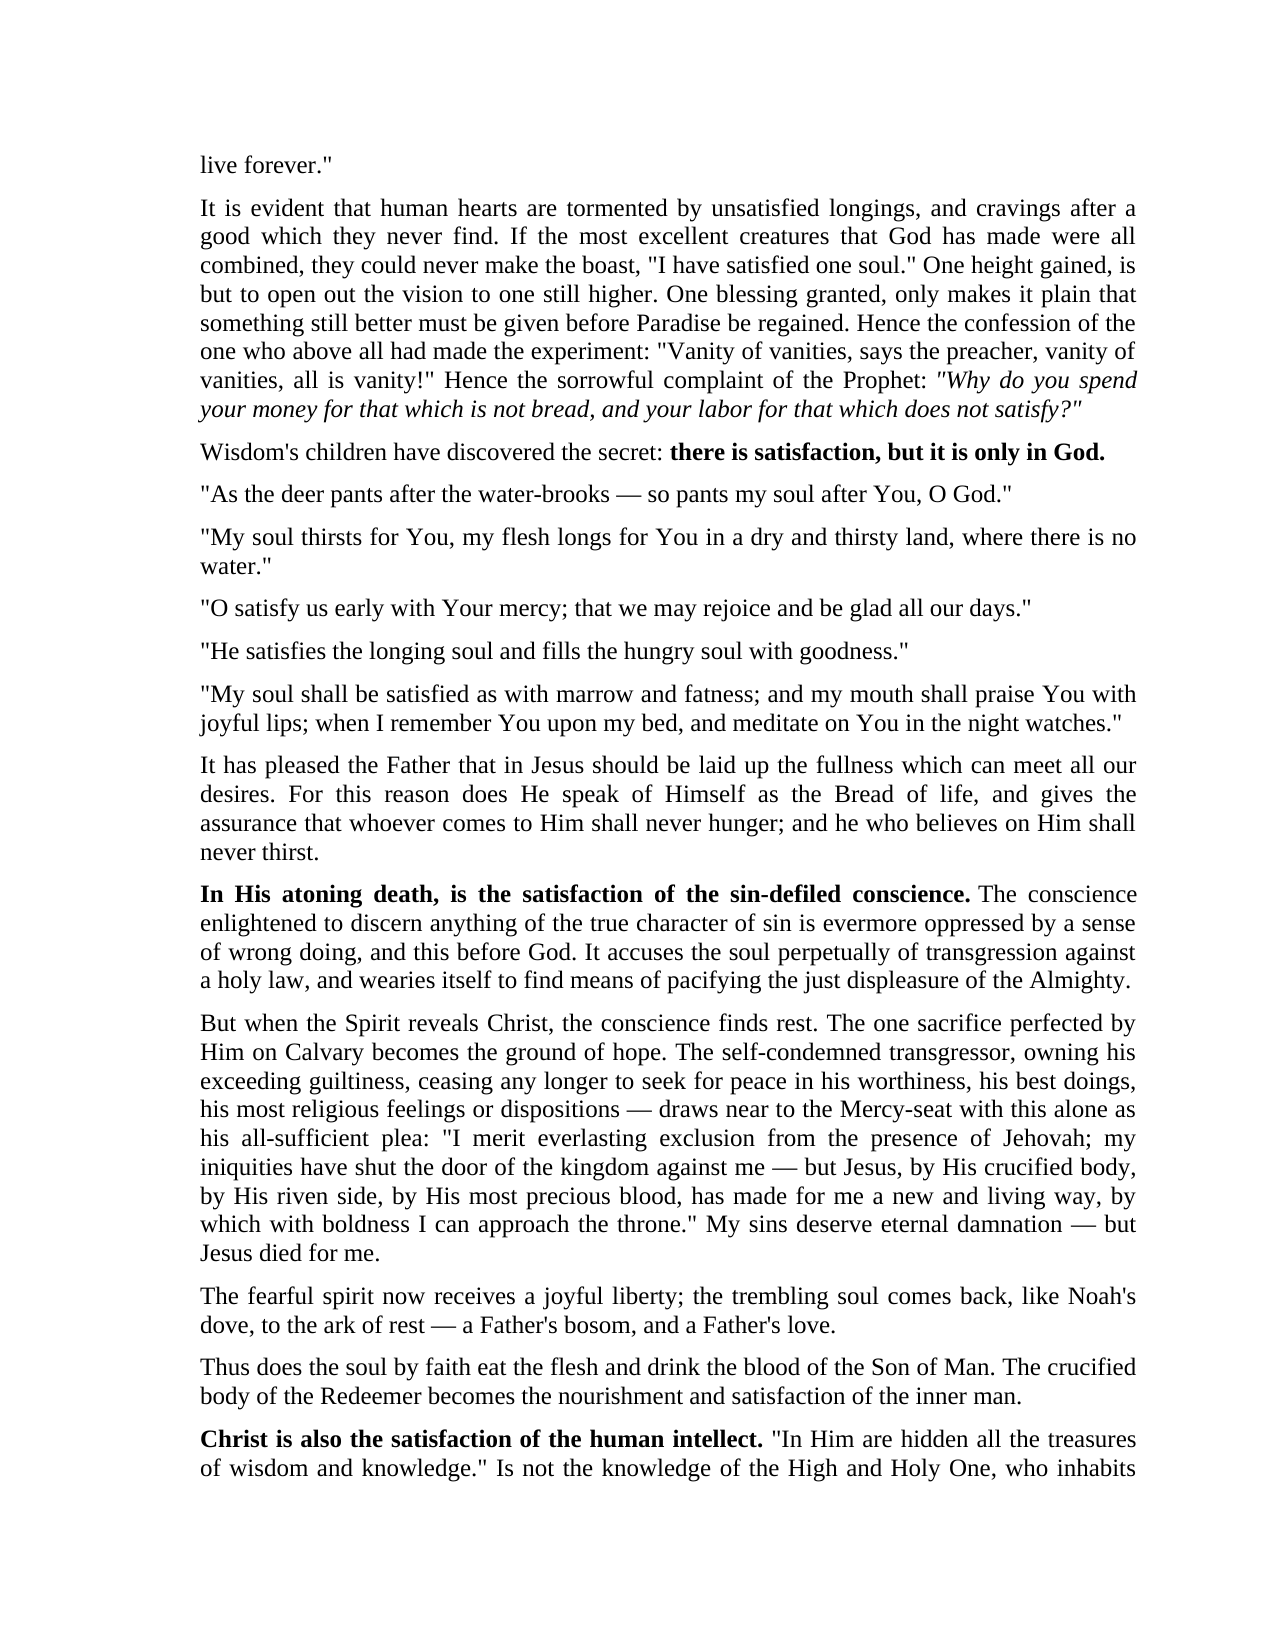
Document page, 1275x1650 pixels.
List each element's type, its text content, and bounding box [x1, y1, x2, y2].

text "He satisfies the longing soul and fills the hungry soul with goodness." [200, 636, 1137, 665]
text It has pleased the Father that in Jesus should be laid up the fullness which can meet all our desires. For this reason does He speak of Himself as the Bread of life, and gives the assurance that whoever comes to Him shall never hunger; and he who believes on Him shall never thirst. [200, 750, 1137, 865]
text "O satisfy us early with Your mercy; that we may rejoice and be glad all our days." [200, 593, 1137, 622]
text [200, 1424, 1137, 1481]
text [200, 150, 1137, 179]
text Thus does the soul by faith eat the flesh and drink the blood of the Son of Man. The crucified body of the Redeemer becomes the nourishment and satisfaction of the inner man. [200, 1352, 1137, 1410]
text "My soul thirsts for You, my flesh longs for You in a dry and thirsty land, where there is no water." [200, 522, 1137, 579]
text The fearful spirit now receives a joyful liberty; the trembling soul comes back, like Noah's dove, to the ark of rest — a Father's bosom, and a Father's love. [200, 1281, 1137, 1338]
text It is evident that human hearts are tormented by unsatisfied longings, and cravings after a good which they never find. If the most excellent creatures that God has made were all combined, they could never make the boast, "I have satisfied one soul." One height gained, is but to open out the vision to one still higher. One blessing granted, only makes it plain that something still better must be given before Paradise be regained. Hence the confession of the one who above all had made the experiment: "Vanity of vanities, says the preacher, vanity of vanities, all is vanity!" Hence the sorrowful complaint of the Prophet: "Why do you spend your money for that which is not bread, and your labor for that which does not satisfy?" [200, 193, 1137, 423]
text "As the deer pants after the water-brooks — so pants my soul after You, O God." [200, 479, 1137, 508]
text "My soul shall be satisfied as with marrow and fatness; and my mouth shall praise You with joyful lips; when I remember You upon my bed, and meditate on You in the night watches." [200, 679, 1137, 736]
text But when the Spirit reveals Christ, the conscience finds rest. The one sacrifice perfected by Him on Calvary becomes the ground of hope. The self-condemned transgressor, owning his exceeding guiltiness, ceasing any longer to seek for peace in his worthiness, his best doings, his most religious feelings or dispositions — draws near to the Mercy-seat with this alone as his all-sufficient plea: "I merit everlasting exclusion from the presence of Jehovah; my iniquities have shut the door of the kingdom against me — but Jesus, by His crucified body, by His riven side, by His most precious blood, has made for me a new and living way, by which with boldness I can approach the throne." My sins deserve eternal damnation — but Jesus died for me. [200, 1008, 1137, 1267]
text In His atoning death, is the satisfaction of the sin-defiled conscience. The conscience enlightened to discern anything of the true character of sin is evermore oppressed by a sense of wrong doing, and this before God. It accuses the soul perpetually of transgression against a holy law, and wearies itself to find means of pacifying the just displeasure of the Almighty. [200, 879, 1137, 994]
text Wisdom's children have discovered the secret: there is satisfaction, but it is only in God. [200, 437, 1137, 465]
